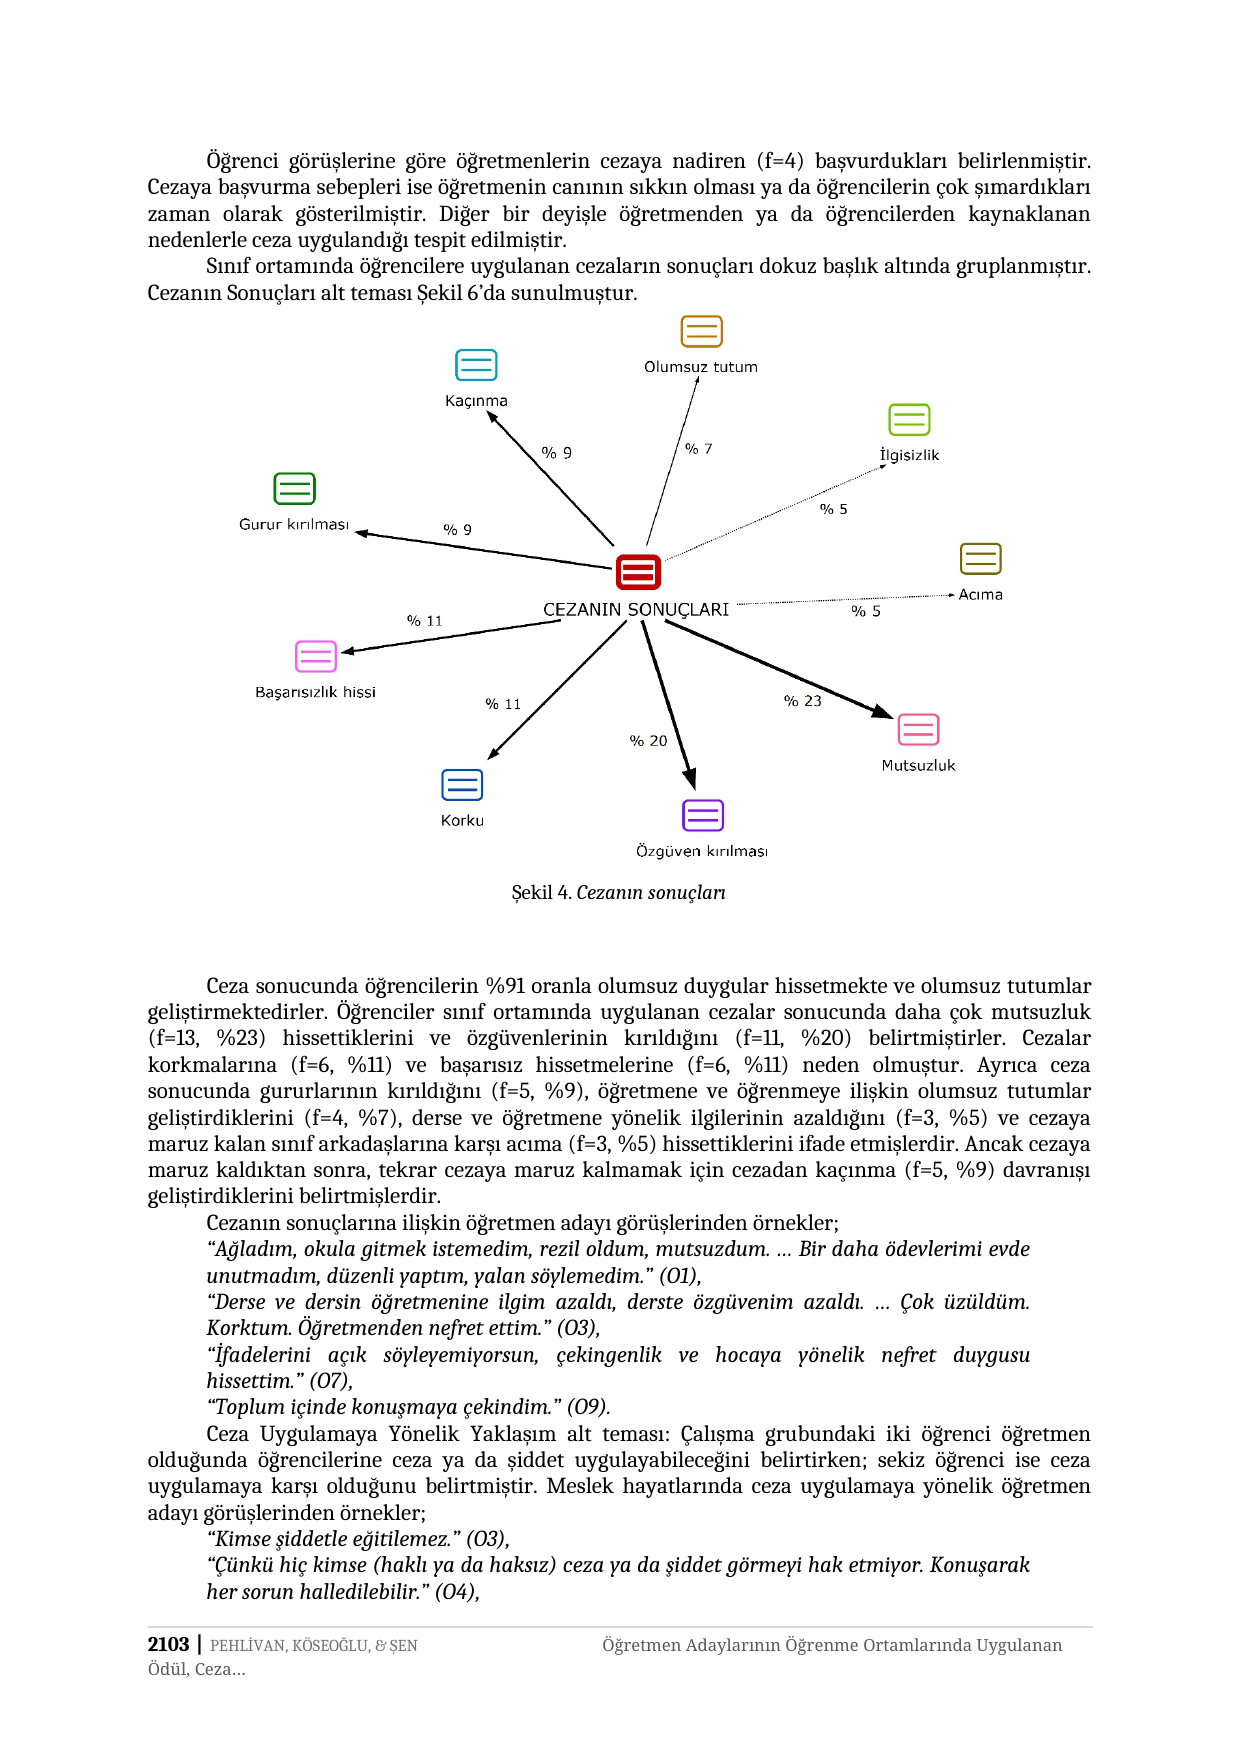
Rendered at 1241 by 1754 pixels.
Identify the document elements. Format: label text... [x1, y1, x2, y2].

text Sınıf ortamında öğrencilere uygulanan cezaların sonuçları dokuz başlık altında gruplanmıştır. Cezanın Sonuçları alt teması Şekil 6’da sunulmuştur. [148, 253, 1093, 306]
text “Toplum içinde konuşmaya çekindim.” (O9). [206, 1394, 1034, 1421]
text “Çünkü hiç kimse (haklı ya da haksız) ceza ya da şiddet görmeyi hak etmiyor. Konuşarak her sorun halledilebilir.” (O4), [206, 1552, 1034, 1605]
text Öğrenci görüşlerine göre öğretmenlerin cezaya nadiren (f=4) başvurdukları belirlenmiştir. Cezaya başvurma sebepleri ise öğretmenin canının sıkkın olması ya da öğrencilerin çok şımardıkları zaman olarak gösterilmiştir. Diğer bir deyişle öğretmenden ya da öğrencilerden kaynaklanan nedenlerle ceza uygulandığı tespit edilmiştir. [148, 148, 1093, 253]
text “İfadelerini açık söyleyemiyorsun, çekingenlik ve hocaya yönelik nefret duygusu hissettim.” (O7), [206, 1341, 1034, 1394]
picture [233, 305, 1008, 862]
text Cezanın sonuçlarına ilişkin öğretmen adayı görüşlerinden örnekler; [148, 1210, 1093, 1236]
text “Kimse şiddetle eğitilemez.” (O3), [206, 1526, 1034, 1552]
text Ceza Uygulamaya Yönelik Yaklaşım alt teması: Çalışma grubundaki iki öğrenci öğretmen olduğunda öğrencilerine ceza ya da şiddet uygulayabileceğini belirtirken; sekiz öğrenci ise ceza uygulamaya karşı olduğunu belirtmiştir. Meslek hayatlarında ceza uygulamaya yönelik öğretmen adayı görüşlerinden örnekler; [148, 1421, 1093, 1526]
text “Ağladım, okula gitmek istemedim, rezil oldum, mutsuzdum. … Bir daha ödevlerimi evde unutmadım, düzenli yaptım, yalan söylemedim.” (O1), [206, 1236, 1034, 1289]
text “Derse ve dersin öğretmenine ilgim azaldı, derste özgüvenim azaldı. … Çok üzüldüm. Korktum. Öğretmenden nefret ettim.” (O3), [206, 1289, 1034, 1341]
text Ceza sonucunda öğrencilerin %91 oranla olumsuz duygular hissetmekte ve olumsuz tutumlar geliştirmektedirler. Öğrenciler sınıf ortamında uygulanan cezalar sonucunda daha çok mutsuzluk (f=13, %23) hissettiklerini ve özgüvenlerinin kırıldığını (f=11, %20) belirtmiştirler. Cezalar korkmalarına (f=6, %11) ve başarısız hissetmelerine (f=6, %11) neden olmuştur. Ayrıca ceza sonucunda gururlarının kırıldığını (f=5, %9), öğretmene ve öğrenmeye ilişkin olumsuz tutumlar geliştirdiklerini (f=4, %7), derse ve öğretmene yönelik ilgilerinin azaldığını (f=3, %5) ve cezaya maruz kalan sınıf arkadaşlarına karşı acıma (f=3, %5) hissettiklerini ifade etmişlerdir. Ancak cezaya maruz kaldıktan sonra, tekrar cezaya maruz kalmamak için cezadan kaçınma (f=5, %9) davranışı geliştirdiklerini belirtmişlerdir. [148, 972, 1093, 1210]
